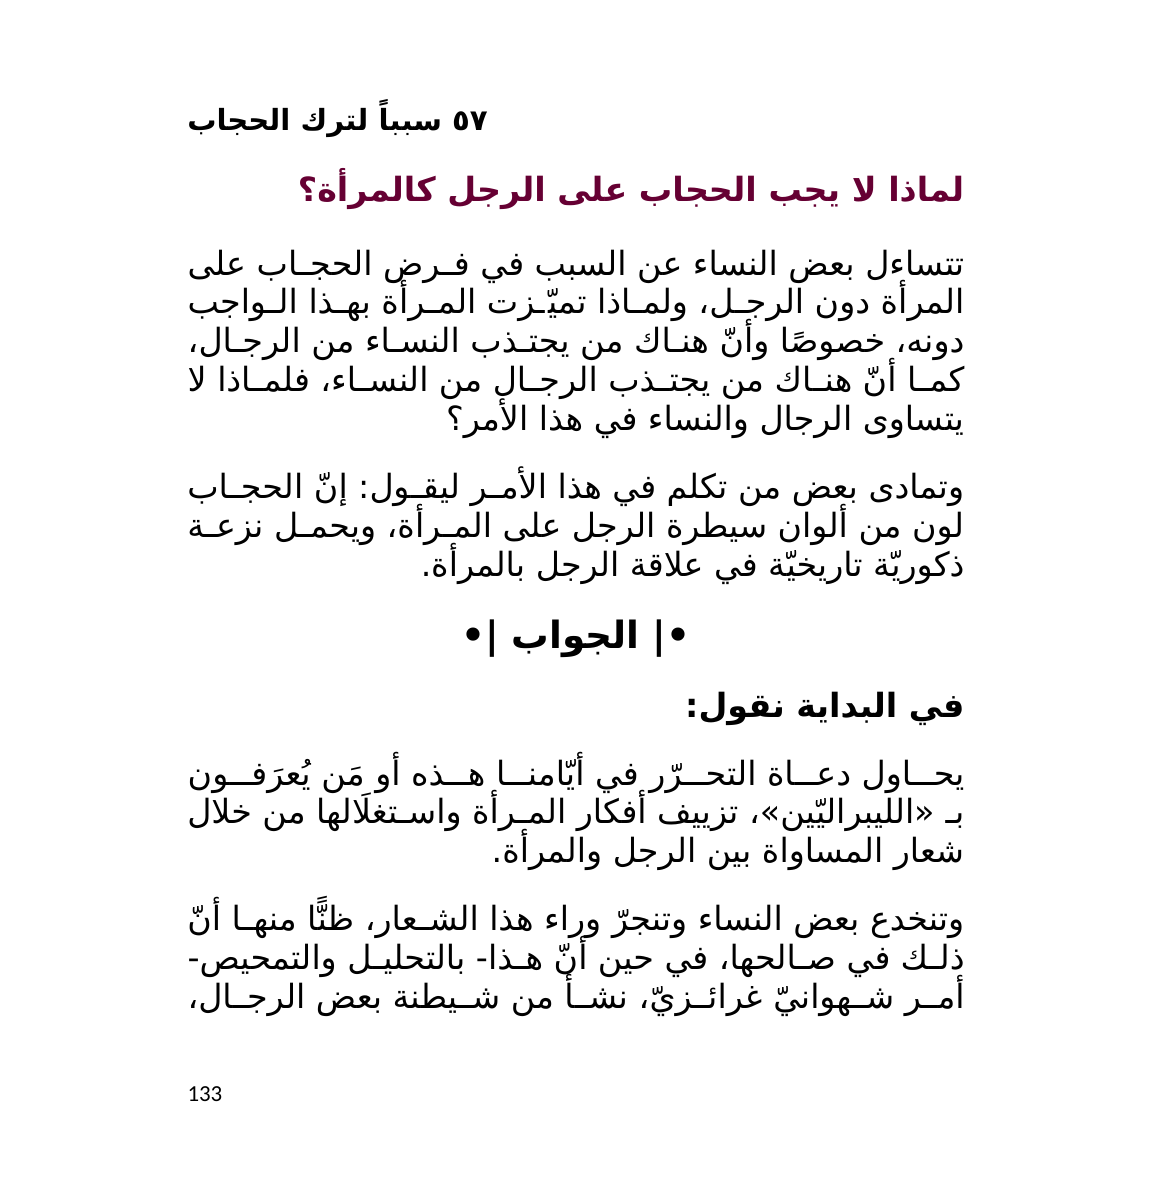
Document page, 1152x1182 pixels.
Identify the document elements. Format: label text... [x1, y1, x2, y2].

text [187, 900, 964, 1016]
text •| الجواب |• [187, 613, 964, 657]
text في البداية نقول: [187, 686, 964, 725]
text يحاول دعاة التحرّر في أيّامنا هذه أو مَن يُعرَفون بـ «الليبراليّين»، تزييف أفكار المرأة واستغلَالها من خلال شعار المساواة بين الرجل والمرأة. [187, 754, 964, 871]
subtitle لماذا لا يجب الحجاب على الرجل كالمرأة؟ [187, 170, 964, 209]
text تتساءل بعض النساء عن السبب في فرض الحجاب على المرأة دون الرجل، ولماذا تميّزت المرأة بهذا الواجب دونه، خصوصًا وأنّ هناك من يجتذب النساء من الرجال، كما أنّ هناك من يجتذب الرجال من النساء، فلماذا لا يتساوى الرجال والنساء في هذا الأمر؟ [187, 244, 964, 438]
text وتمادى بعض من تكلم في هذا الأمر ليقول: إنّ الحجاب لون من ألوان سيطرة الرجل على المرأة، ويحمل نزعة ذكوريّة تاريخيّة في علاقة الرجل بالمرأة. [187, 467, 964, 584]
